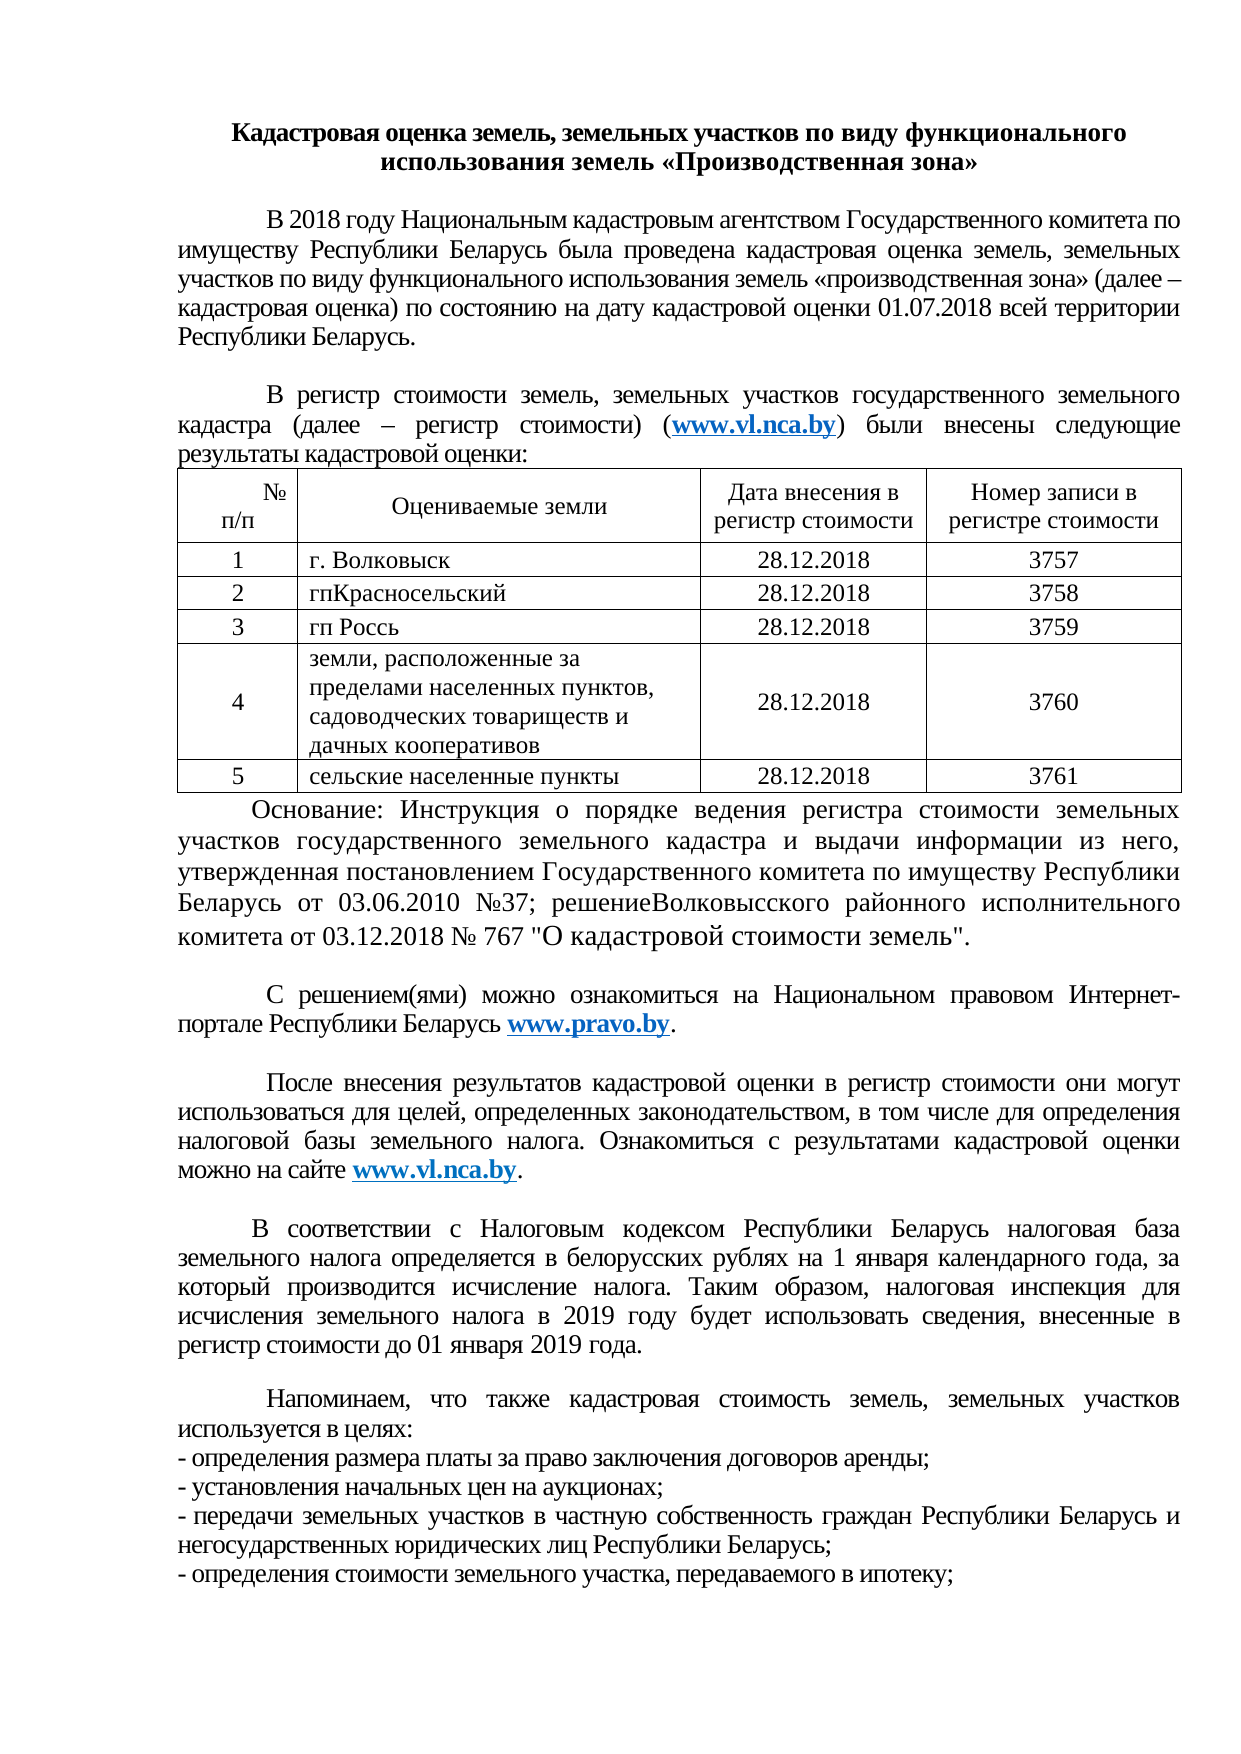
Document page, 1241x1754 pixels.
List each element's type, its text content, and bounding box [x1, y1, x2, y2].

table_cell 1 [178, 543, 297, 576]
text Напоминаем, что также кадастровая стоимость земель, земельных участков используется в целях: [177, 1384, 1181, 1443]
table_cell 28.12.2018 [701, 543, 926, 576]
table_cell 3760 [927, 644, 1181, 758]
text Основание: Инструкция о порядке ведения регистра стоимости земельных участков государственного земельного кадастра и выдачи информации из него, утвержденная постановлением Государственного комитета по имуществу Республики Беларусь от 03.06.2010 №37; решениеВолковысского районного исполнительного комитета от 03.12.2018 № 767 "О кадастровой стоимости земель". [177, 793, 1181, 951]
text - определения размера платы за право заключения договоров аренды; [177, 1443, 1181, 1472]
table_cell 5 [178, 760, 297, 792]
table_cell 28.12.2018 [701, 610, 926, 642]
table_cell 4 [178, 644, 297, 758]
table_cell гп Россь [298, 610, 700, 642]
table_cell 3759 [927, 610, 1181, 642]
table_cell 28.12.2018 [701, 644, 926, 758]
table_cell сельские населенные пункты [298, 760, 700, 792]
text - передачи земельных участков в частную собственность граждан Республики Беларусь и негосударственных юридических лиц Республики Беларусь; [177, 1501, 1181, 1559]
table_cell 28.12.2018 [701, 577, 926, 609]
table_cell 3757 [927, 543, 1181, 576]
text - установления начальных цен на аукционах; [177, 1472, 1181, 1501]
text - определения стоимости земельного участка, передаваемого в ипотеку; [177, 1559, 1181, 1589]
table_cell 3761 [927, 760, 1181, 792]
table_cell гпКрасносельский [298, 577, 700, 609]
table_cell г. Волковыск [298, 543, 700, 576]
table_header Дата внесения в регистр стоимости [701, 469, 926, 542]
table_header Номер записи в регистре стоимости [927, 469, 1181, 542]
text В регистр стоимости земель, земельных участков государственного земельного кадастра (далее – регистр стоимости) (www.vl.nca.by) были внесены следующие результаты кадастровой оценки: [177, 381, 1181, 468]
table_cell 3758 [927, 577, 1181, 609]
text С решением(ями) можно ознакомиться на Национальном правовом Интернет-портале Республики Беларусь www.pravo.by. [177, 980, 1181, 1039]
text После внесения результатов кадастровой оценки в регистр стоимости они могут использоваться для целей, определенных законодательством, в том числе для определения налоговой базы земельного налога. Ознакомиться с результатами кадастровой оценки можно на сайте www.vl.nca.by. [177, 1068, 1181, 1184]
text В соответствии с Налоговым кодексом Республики Беларусь налоговая база земельного налога определяется в белорусских рублях на 1 января календарного года, за который производится исчисление налога. Таким образом, налоговая инспекция для исчисления земельного налога в 2019 году будет использовать сведения, внесенные в регистр стоимости до 01 января 2019 года. [177, 1214, 1181, 1359]
table_cell 3 [178, 610, 297, 642]
table_cell земли, расположенные за пределами населенных пунктов, садоводческих товариществ и дачных кооперативов [298, 644, 700, 758]
text В 2018 году Национальным кадастровым агентством Государственного комитета по имуществу Республики Беларусь была проведена кадастровая оценка земель, земельных участков по виду функционального использования земель «производственная зона» (далее – кадастровая оценка) по состоянию на дату кадастровой оценки 01.07.2018 всей территории Республики Беларусь. [177, 206, 1181, 351]
table_cell 2 [178, 577, 297, 609]
text Кадастровая оценка земель, земельных участков по виду функционального использования земель «Производственная зона» [177, 118, 1181, 176]
table_cell 28.12.2018 [701, 760, 926, 792]
table_header № п/п [178, 469, 297, 542]
table_header Оцениваемые земли [298, 469, 700, 542]
